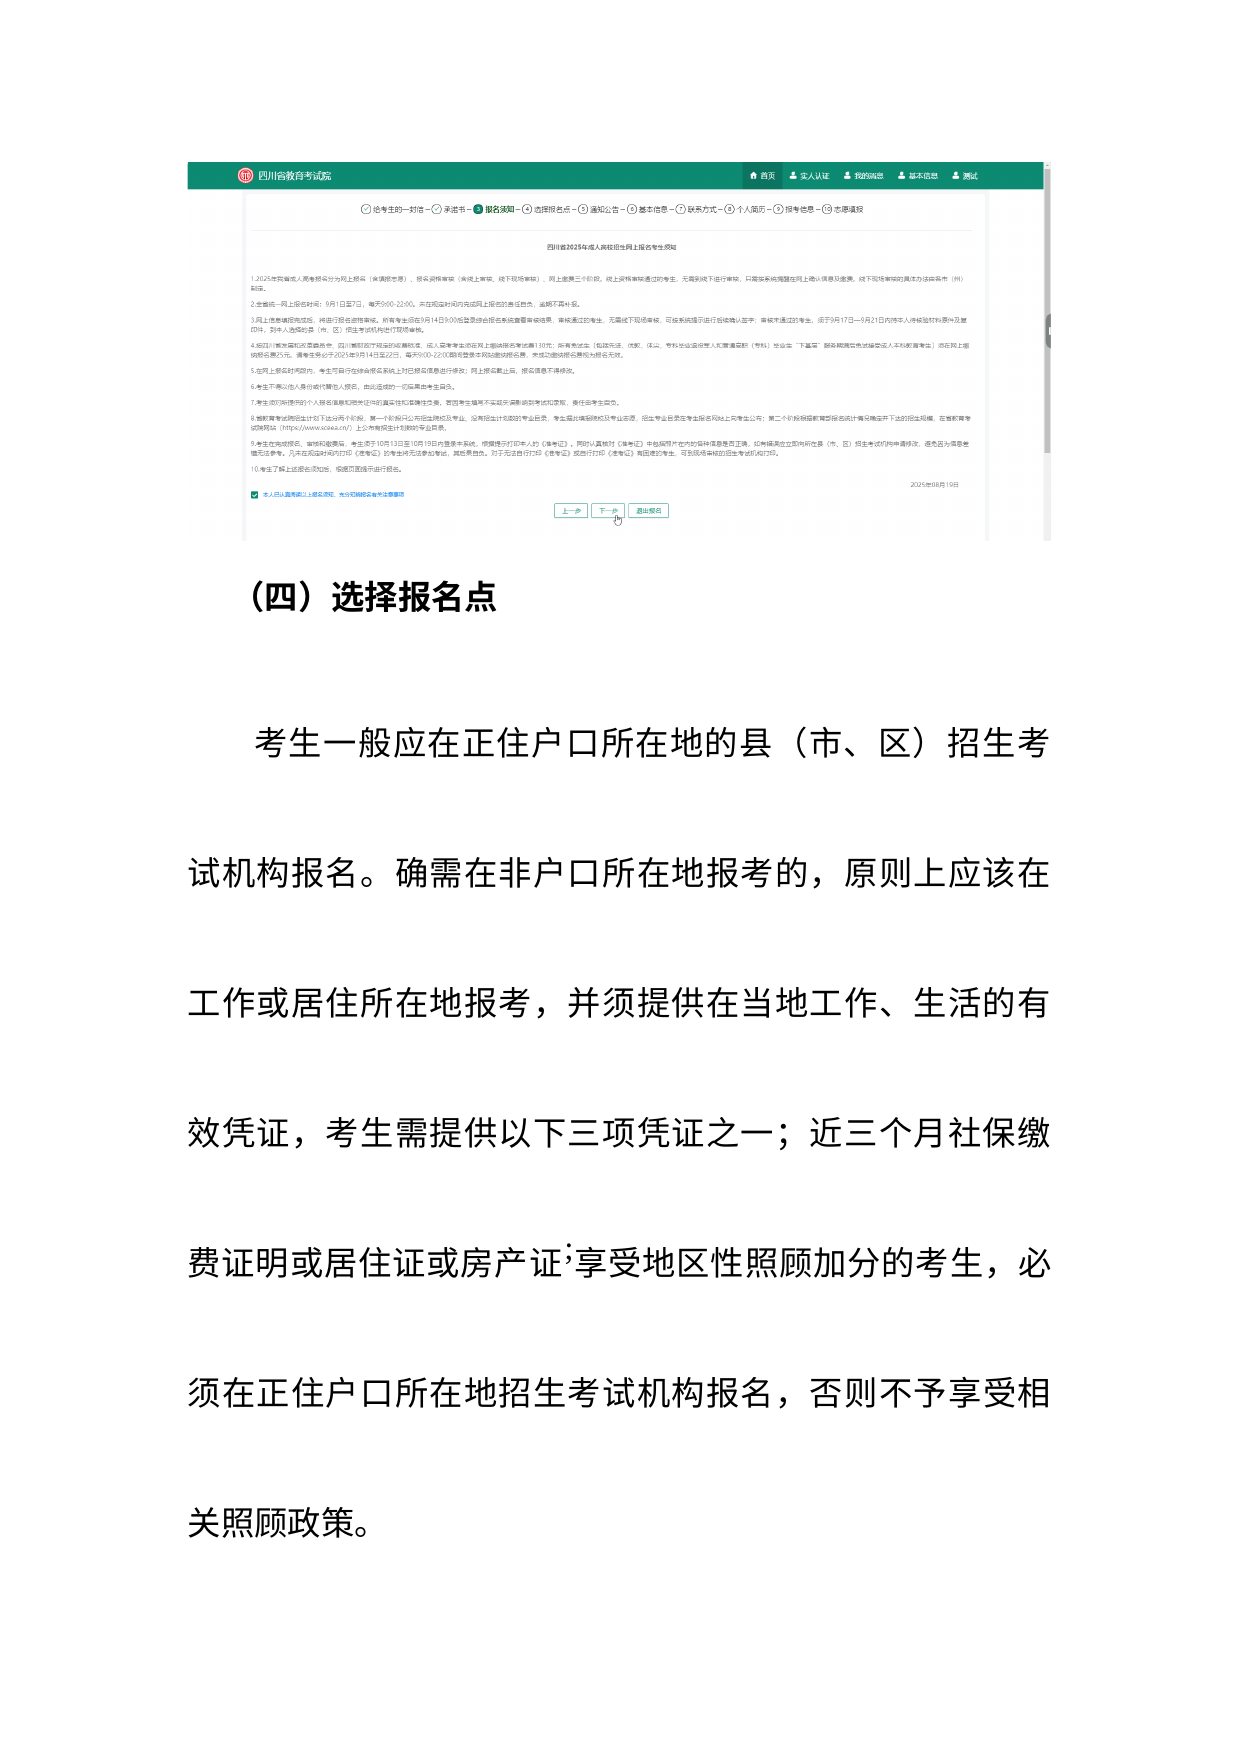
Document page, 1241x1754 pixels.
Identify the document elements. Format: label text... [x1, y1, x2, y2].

subtitle 选择报名点 [187, 562, 1053, 627]
text 考生一般应在正住户口所在地的县（市、区）招生考试机构报名。确需在非户口所在地报考的，原则上应该在工作或居住所在地报考，并须提供在当地工作、生活的有效凭证，考生需提供以下三项凭证之一；近三个月社保缴费证明或居住证或房产证;享受地区性照顾加分的考生，必须在正住户口所在地招生考试机构报名，否则不予享受相关照顾政策。 [187, 638, 1053, 1548]
picture [187, 162, 1051, 541]
